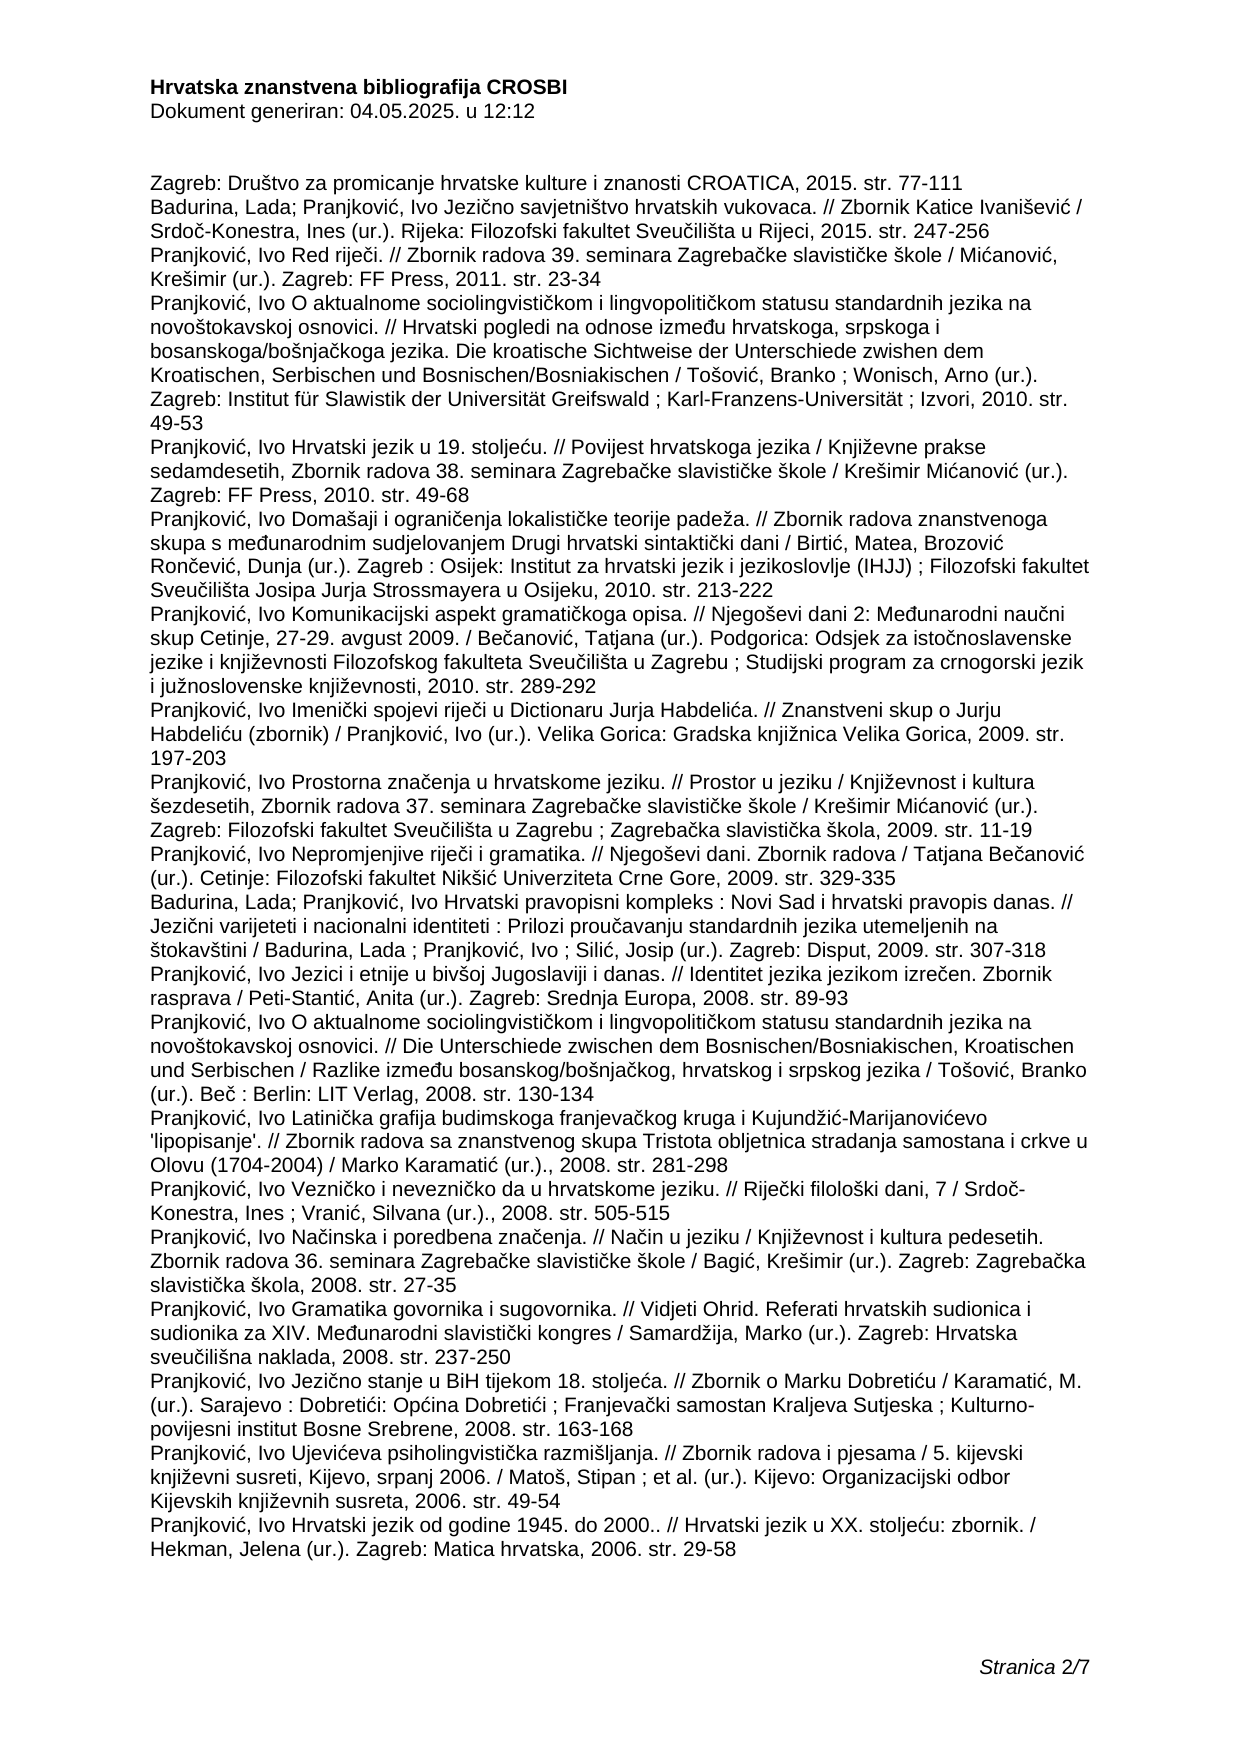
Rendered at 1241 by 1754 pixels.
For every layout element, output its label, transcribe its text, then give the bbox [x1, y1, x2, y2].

text Pranjković, Ivo [150, 1009, 1090, 1105]
text Pranjković, Ivo [150, 243, 1090, 291]
text Pranjković, Ivo [150, 842, 1090, 890]
text Pranjković, Ivo [150, 171, 1090, 195]
text Pranjković, Ivo [150, 962, 1090, 1009]
text Pranjković, Ivo [150, 506, 1090, 602]
text Pranjković, Ivo [150, 1225, 1090, 1297]
text Pranjković, Ivo [150, 1441, 1090, 1513]
text Pranjković, Ivo [150, 1513, 1090, 1561]
text Pranjković, Ivo [150, 602, 1090, 698]
text Pranjković, Ivo [150, 434, 1090, 506]
text Pranjković, Ivo [150, 291, 1090, 434]
text Pranjković, Ivo [150, 698, 1090, 770]
text Pranjković, Ivo [150, 1297, 1090, 1369]
text Badurina, Lada; Pranjković, Ivo [150, 195, 1090, 243]
text Pranjković, Ivo [150, 1369, 1090, 1441]
text Pranjković, Ivo [150, 1177, 1090, 1225]
text Pranjković, Ivo [150, 770, 1090, 842]
text Badurina, Lada; Pranjković, Ivo [150, 890, 1090, 962]
text Pranjković, Ivo [150, 1105, 1090, 1177]
